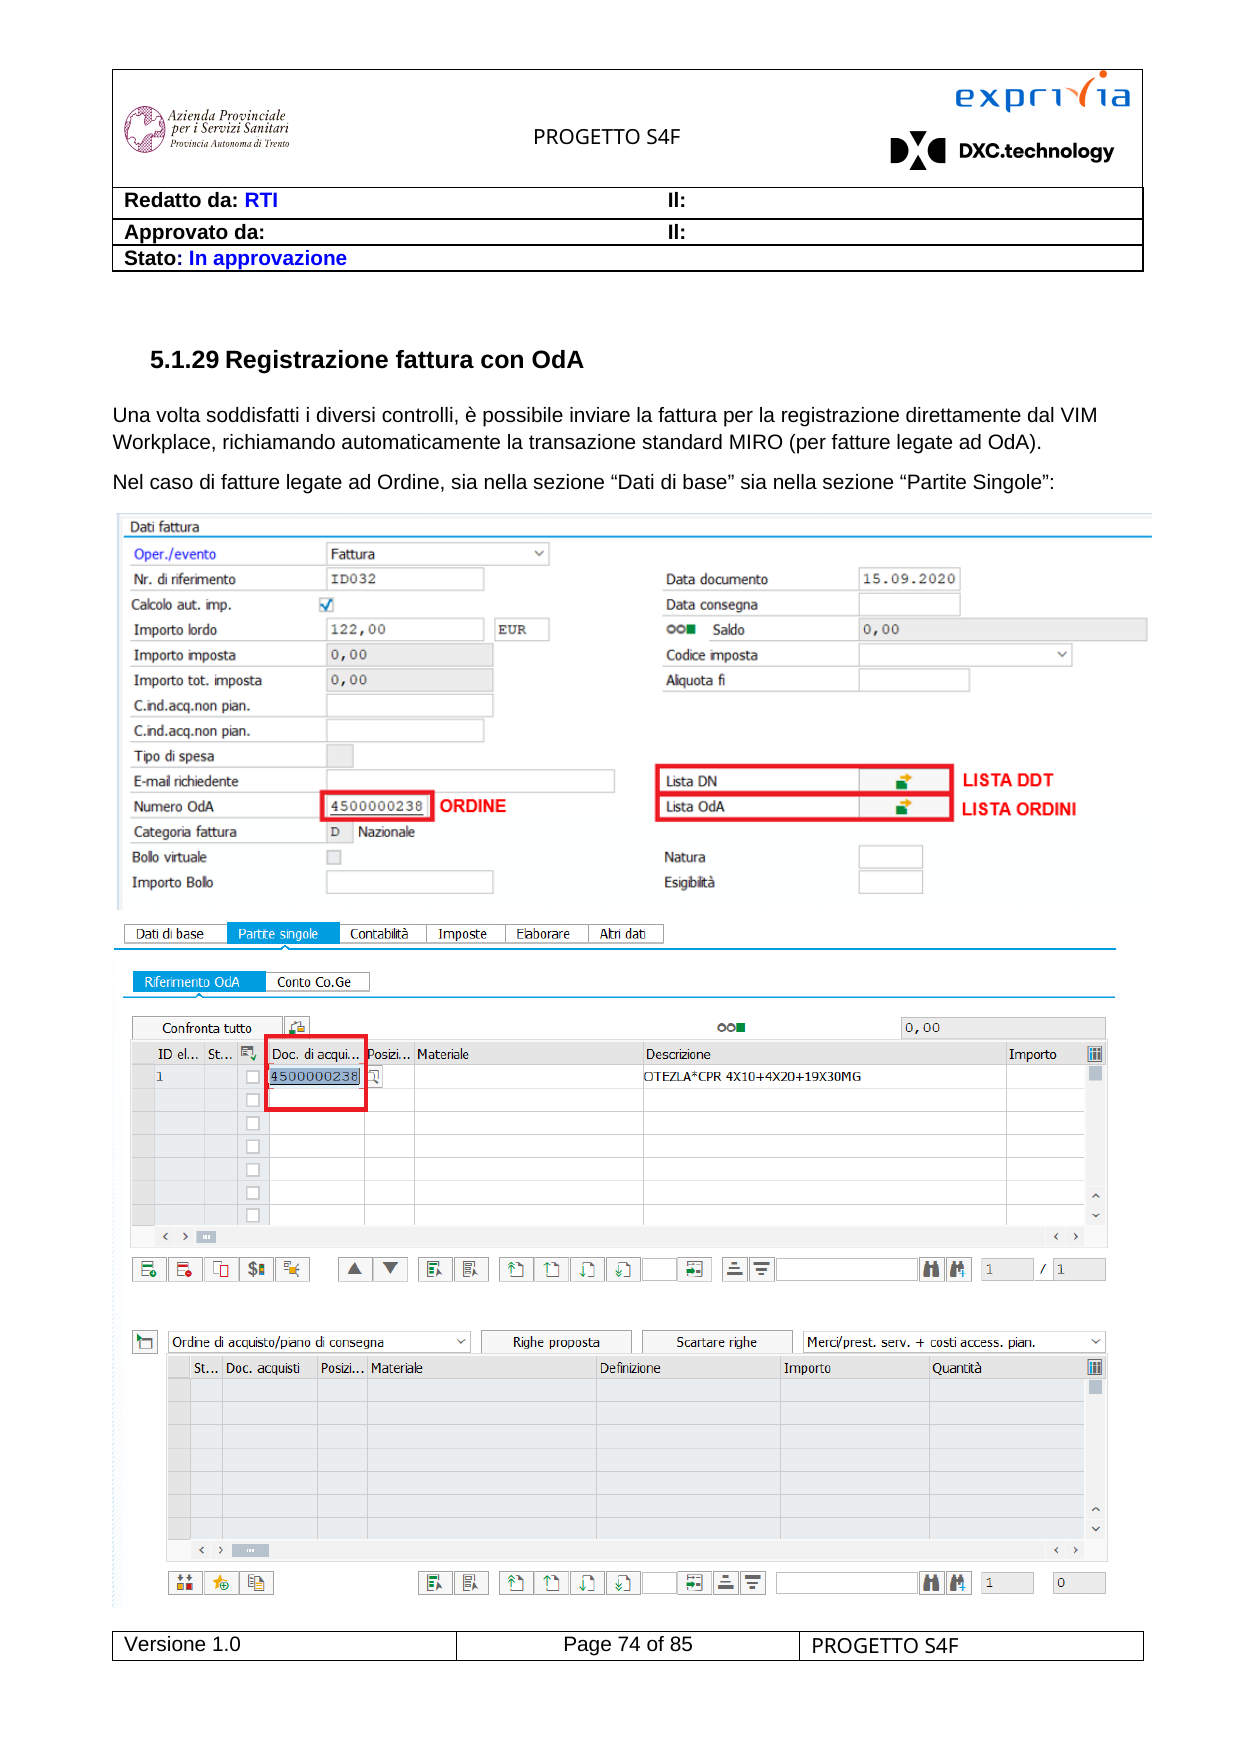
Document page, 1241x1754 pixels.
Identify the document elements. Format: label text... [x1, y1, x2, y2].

text Una volta soddisfatti i diversi controlli, è possibile inviare la fattura per la registrazione direttamente dal VIM Workplace, richiamando automaticamente la transazione standard MIRO (per fatture legate ad OdA). [112, 403, 1166, 454]
subtitle Registrazione fattura con OdA [150, 345, 1166, 373]
picture [112, 510, 1167, 910]
text Nel caso di fatture legate ad Ordine, sia nella sezione “Dati di base” sia nella sezione “Partite Singole”: [112, 470, 1166, 494]
picture [119, 104, 292, 156]
picture [112, 913, 1117, 1608]
picture [955, 70, 1132, 114]
